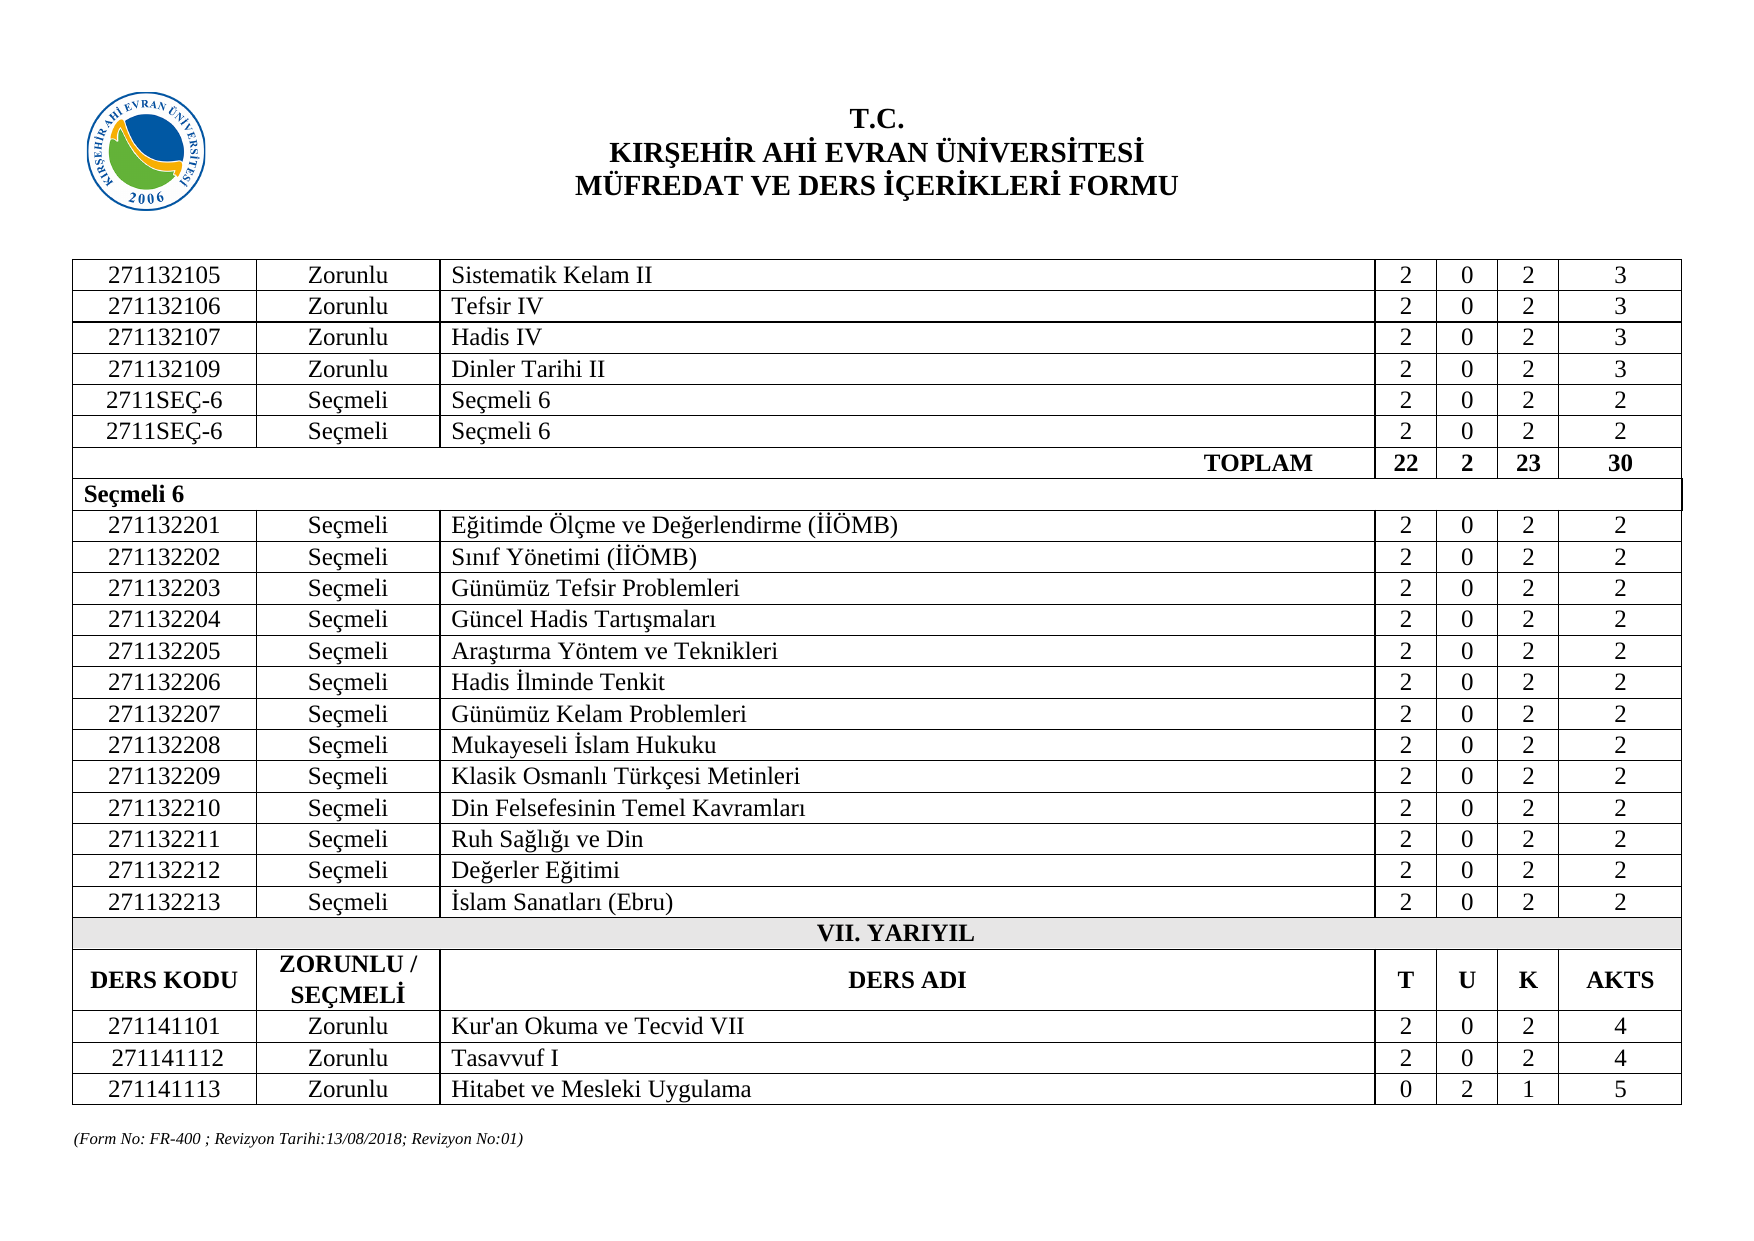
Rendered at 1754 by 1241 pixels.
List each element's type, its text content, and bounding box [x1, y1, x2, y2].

table_cell İslam Sanatları (Ebru) [441, 887, 1374, 917]
table_cell 2 [1559, 761, 1681, 792]
table_cell 2 [1376, 887, 1436, 917]
table_cell Ruh Sağlığı ve Din [441, 824, 1374, 854]
table_cell Zorunlu [257, 1043, 439, 1073]
table_cell Seçmeli [257, 511, 439, 541]
table_cell 2 [1559, 385, 1681, 415]
table_cell 1 [1498, 1074, 1558, 1104]
table_cell 2 [1498, 824, 1558, 854]
table_cell Hitabet ve Mesleki Uygulama [441, 1074, 1374, 1104]
table_cell 3 [1559, 323, 1681, 353]
table_cell 2 [1498, 260, 1558, 290]
table_cell Seçmeli [257, 730, 439, 760]
table_cell 2711SEÇ-6 [73, 385, 256, 415]
table_cell 2 [1559, 573, 1681, 603]
table_cell 2 [1376, 636, 1436, 666]
table_cell 2 [1376, 667, 1436, 698]
table_cell Sınıf Yönetimi (İİÖMB) [441, 542, 1374, 572]
table_cell 271132212 [73, 855, 256, 886]
table_cell 271132209 [73, 761, 256, 792]
table_cell 2 [1498, 1011, 1558, 1042]
table_cell Klasik Osmanlı Türkçesi Metinleri [441, 761, 1374, 792]
table_cell 2 [1498, 667, 1558, 698]
table_cell Zorunlu [257, 260, 439, 290]
table_cell 271141113 [73, 1074, 256, 1104]
table_cell Seçmeli [257, 761, 439, 792]
table_cell Seçmeli [257, 887, 439, 917]
table_cell 2 [1376, 824, 1436, 854]
table_cell 271132210 [73, 793, 256, 823]
table_cell 2 [1559, 636, 1681, 666]
table_cell 2 [1559, 542, 1681, 572]
table_cell 23 [1498, 448, 1558, 478]
table_cell 2 [1498, 793, 1558, 823]
table_cell Zorunlu [257, 354, 439, 384]
table_cell 2 [1559, 730, 1681, 760]
table_cell 271132205 [73, 636, 256, 666]
table_cell 2 [1376, 291, 1436, 321]
table_cell 2 [1498, 730, 1558, 760]
table_cell TOPLAM [73, 448, 1374, 478]
table_cell Din Felsefesinin Temel Kavramları [441, 793, 1374, 823]
table_cell 271132208 [73, 730, 256, 760]
table_cell K [1498, 950, 1558, 1010]
table_cell 2 [1498, 291, 1558, 321]
table_cell VII. YARIYIL [73, 918, 1681, 948]
table_cell 271132213 [73, 887, 256, 917]
table_cell 2 [1559, 887, 1681, 917]
table_cell 0 [1437, 354, 1497, 384]
table_cell 271132106 [73, 291, 256, 321]
table_cell 2 [1437, 1074, 1497, 1104]
picture [86, 92, 206, 211]
table_cell Kur'an Okuma ve Tecvid VII [441, 1011, 1374, 1042]
table_cell 3 [1559, 354, 1681, 384]
table_cell 2 [1376, 855, 1436, 886]
table_cell 0 [1437, 573, 1497, 603]
table_cell 2 [1498, 354, 1558, 384]
table_cell 271132105 [73, 260, 256, 290]
table_cell 2 [1498, 761, 1558, 792]
table_cell 2 [1376, 573, 1436, 603]
table_cell 3 [1559, 260, 1681, 290]
table_cell ZORUNLU / SEÇMELİ [257, 950, 439, 1010]
table_cell Seçmeli [257, 542, 439, 572]
table_cell 2 [1376, 354, 1436, 384]
table_cell Günümüz Tefsir Problemleri [441, 573, 1374, 603]
table_cell 271132211 [73, 824, 256, 854]
table_cell 2 [1376, 416, 1436, 447]
table_cell Sistematik Kelam II [441, 260, 1374, 290]
table_cell 2 [1376, 730, 1436, 760]
table_cell Hadis IV [441, 323, 1374, 353]
table_cell 2 [1498, 323, 1558, 353]
table_cell Zorunlu [257, 323, 439, 353]
table_cell Seçmeli [257, 855, 439, 886]
table_cell 0 [1437, 793, 1497, 823]
table_cell 2 [1559, 511, 1681, 541]
table_cell 2 [1498, 573, 1558, 603]
table_cell 0 [1437, 605, 1497, 635]
table_cell 2 [1498, 605, 1558, 635]
table_cell Seçmeli [257, 573, 439, 603]
table_cell 271132202 [73, 542, 256, 572]
table_cell Güncel Hadis Tartışmaları [441, 605, 1374, 635]
table_cell 0 [1376, 1074, 1436, 1104]
table_cell 0 [1437, 542, 1497, 572]
table_cell 271132204 [73, 605, 256, 635]
table_cell Hadis İlminde Tenkit [441, 667, 1374, 698]
table_cell 2 [1376, 1043, 1436, 1073]
table_cell 2 [1376, 511, 1436, 541]
table_cell Seçmeli [257, 824, 439, 854]
table_cell 0 [1437, 511, 1497, 541]
table_cell Seçmeli [257, 605, 439, 635]
table_cell Seçmeli [257, 699, 439, 729]
table_cell 271141101 [73, 1011, 256, 1042]
table_cell 2 [1559, 855, 1681, 886]
table_cell Değerler Eğitimi [441, 855, 1374, 886]
table_cell 0 [1437, 1043, 1497, 1073]
table_cell 2 [1376, 323, 1436, 353]
table_cell Zorunlu [257, 1074, 439, 1104]
table_cell Eğitimde Ölçme ve Değerlendirme (İİÖMB) [441, 511, 1374, 541]
table_cell 0 [1437, 385, 1497, 415]
table_cell 2 [1376, 260, 1436, 290]
table_cell 0 [1437, 699, 1497, 729]
table_cell 2 [1498, 887, 1558, 917]
table_cell U [1437, 950, 1497, 1010]
table_cell Seçmeli 6 [73, 479, 1681, 509]
table_cell 0 [1437, 824, 1497, 854]
table_cell 2 [1498, 699, 1558, 729]
table_cell Seçmeli [257, 667, 439, 698]
table_cell 271132206 [73, 667, 256, 698]
table_cell 2 [1376, 542, 1436, 572]
table_cell Tefsir IV [441, 291, 1374, 321]
table_cell 2 [1498, 1043, 1558, 1073]
table_cell 30 [1559, 448, 1681, 478]
table_cell Seçmeli [257, 793, 439, 823]
table_cell 4 [1559, 1043, 1681, 1073]
table_cell 2 [1498, 542, 1558, 572]
table_cell 0 [1437, 855, 1497, 886]
table_cell 2 [1498, 385, 1558, 415]
table_cell Tasavvuf I [441, 1043, 1374, 1073]
table_cell Seçmeli 6 [441, 416, 1374, 447]
table_cell 0 [1437, 761, 1497, 792]
table_cell Zorunlu [257, 1011, 439, 1042]
table_cell 271141112 [73, 1043, 256, 1073]
table_cell 0 [1437, 260, 1497, 290]
table_cell 0 [1437, 1011, 1497, 1042]
table_cell T [1376, 950, 1436, 1010]
table_cell AKTS [1559, 950, 1681, 1010]
table_cell Zorunlu [257, 291, 439, 321]
table_cell Araştırma Yöntem ve Teknikleri [441, 636, 1374, 666]
table_cell 2 [1559, 667, 1681, 698]
table_cell 0 [1437, 291, 1497, 321]
table_cell 0 [1437, 730, 1497, 760]
table_cell 0 [1437, 416, 1497, 447]
table_cell 271132203 [73, 573, 256, 603]
table_cell 271132107 [73, 323, 256, 353]
table_cell 0 [1437, 887, 1497, 917]
table_cell 2 [1376, 793, 1436, 823]
table_cell 2 [1559, 793, 1681, 823]
table_cell 2 [1498, 511, 1558, 541]
table_cell Seçmeli [257, 385, 439, 415]
table_cell 2 [1376, 761, 1436, 792]
table_cell 2 [1376, 385, 1436, 415]
table_cell 0 [1437, 323, 1497, 353]
table_cell 2 [1559, 824, 1681, 854]
table_cell 271132207 [73, 699, 256, 729]
table_cell 5 [1559, 1074, 1681, 1104]
table_cell Seçmeli 6 [441, 385, 1374, 415]
table_cell DERS KODU [73, 950, 256, 1010]
table_cell 2 [1559, 699, 1681, 729]
table_cell 3 [1559, 291, 1681, 321]
table_cell 0 [1437, 636, 1497, 666]
table_cell Seçmeli [257, 416, 439, 447]
table_cell 2 [1498, 416, 1558, 447]
table_cell DERS ADI [441, 950, 1374, 1010]
table_cell 0 [1437, 667, 1497, 698]
table_cell 2 [1376, 1011, 1436, 1042]
table_cell 4 [1559, 1011, 1681, 1042]
table_cell Seçmeli [257, 636, 439, 666]
table_cell Mukayeseli İslam Hukuku [441, 730, 1374, 760]
table_cell 2 [1437, 448, 1497, 478]
table_cell 2 [1559, 416, 1681, 447]
table_cell 2 [1498, 855, 1558, 886]
table_cell Dinler Tarihi II [441, 354, 1374, 384]
table_cell 22 [1376, 448, 1436, 478]
table_cell 2 [1498, 636, 1558, 666]
table_cell 2711SEÇ-6 [73, 416, 256, 447]
table_cell Günümüz Kelam Problemleri [441, 699, 1374, 729]
table_cell 2 [1559, 605, 1681, 635]
table_cell 2 [1376, 605, 1436, 635]
table_cell 271132201 [73, 511, 256, 541]
table_cell 2 [1376, 699, 1436, 729]
table_cell 271132109 [73, 354, 256, 384]
